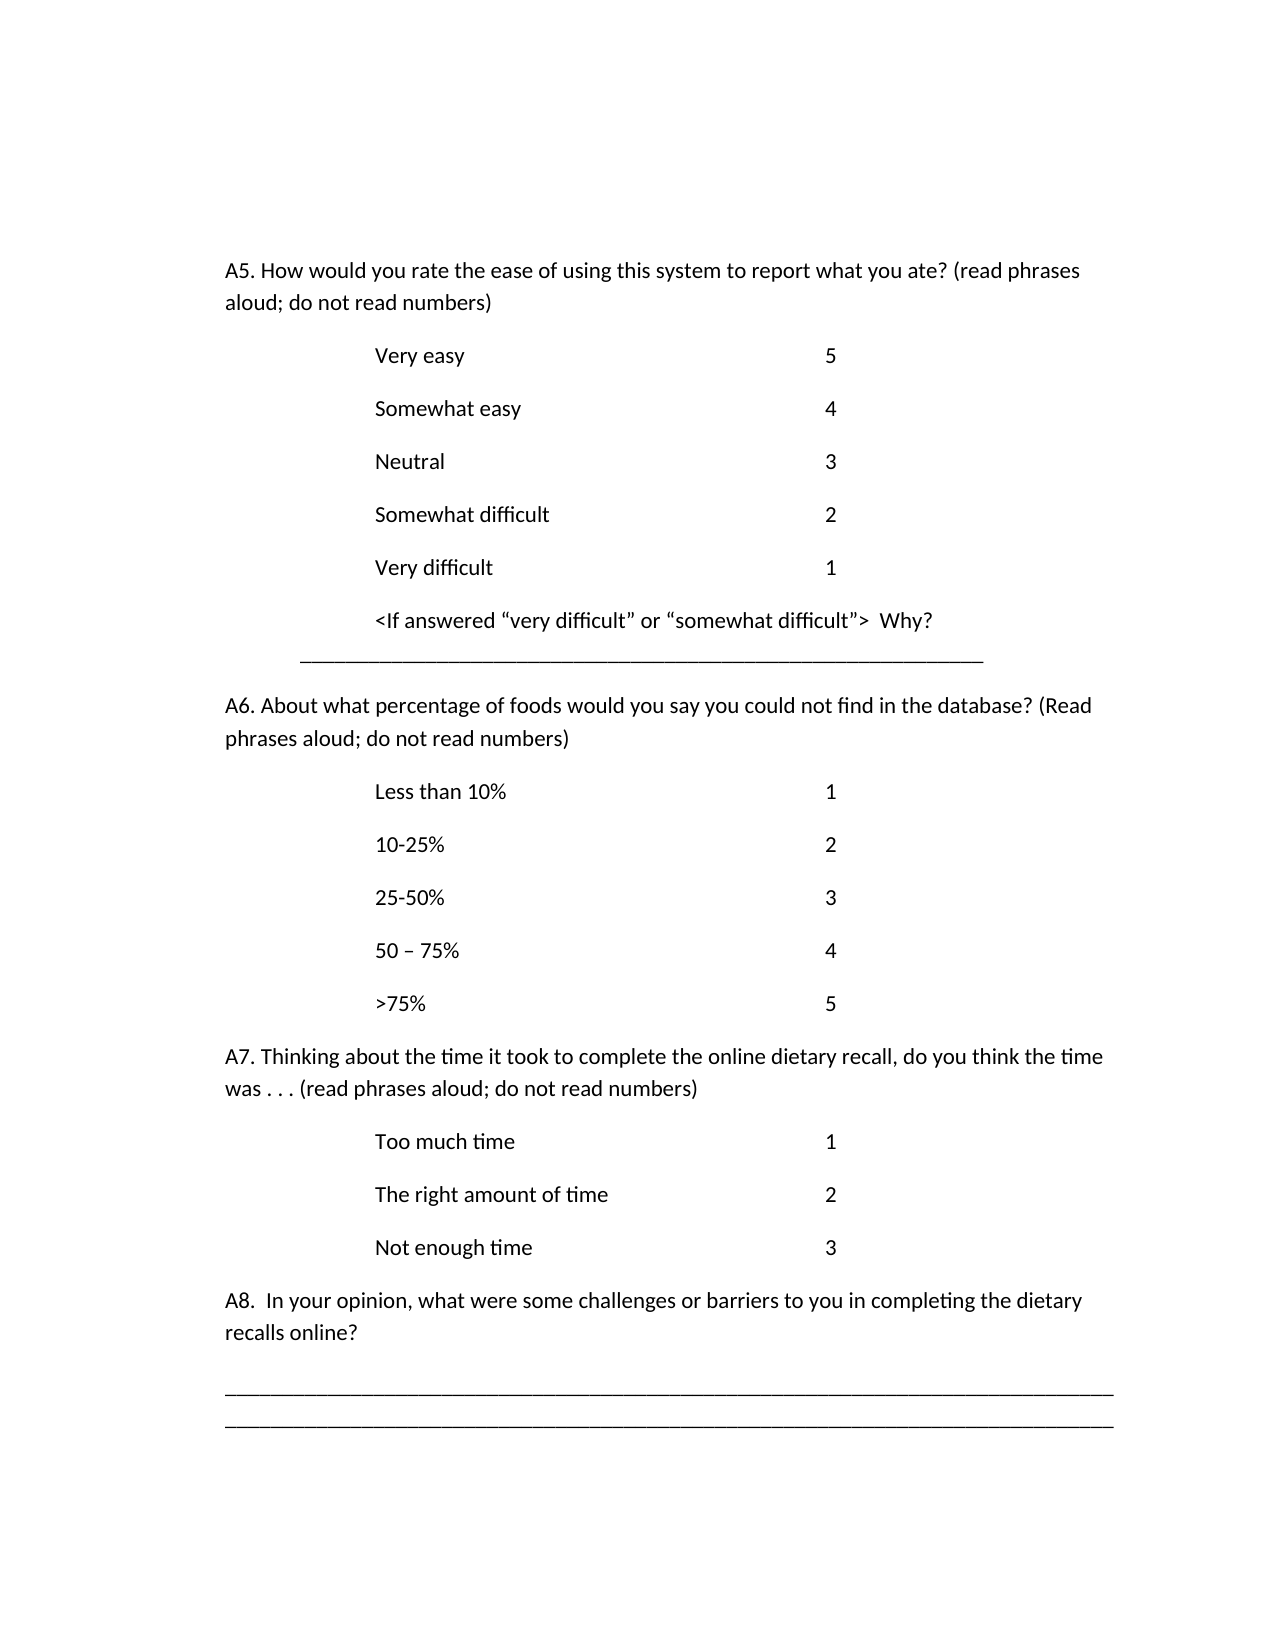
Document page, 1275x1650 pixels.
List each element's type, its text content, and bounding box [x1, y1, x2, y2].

text Very easy 5 [300, 341, 1125, 369]
text Neutral 3 [300, 447, 1125, 475]
text Somewhat easy 4 [300, 394, 1125, 422]
text <If answered “very difficult” or “somewhat difficult”> Why? ____________________________________________________________ [300, 606, 1125, 667]
text Too much time 1 [300, 1127, 1125, 1155]
text Less than 10% 1 [225, 777, 1125, 805]
text 50 – 75% 4 [225, 936, 1125, 964]
text 10-25% 2 [225, 830, 1125, 858]
text The right amount of time 2 [300, 1180, 1125, 1208]
text A5. How would you rate the ease of using this system to report what you ate? (read phrases aloud; do not read numbers) [225, 256, 1125, 316]
text 25-50% 3 [225, 883, 1125, 911]
text >75% 5 [225, 989, 1125, 1017]
text A7. Thinking about the time it took to complete the online dietary recall, do you think the time was . . . (read phrases aloud; do not read numbers) [225, 1042, 1125, 1102]
list Not enough time 3 [337, 1233, 1125, 1261]
text A8. In your opinion, what were some challenges or barriers to you in completing the dietary recalls online? [225, 1286, 1125, 1346]
text A6. About what percentage of foods would you say you could not find in the database? (Read phrases aloud; do not read numbers) [225, 692, 1125, 752]
text Very difficult 1 [300, 553, 1125, 581]
text Somewhat difficult 2 [300, 500, 1125, 528]
